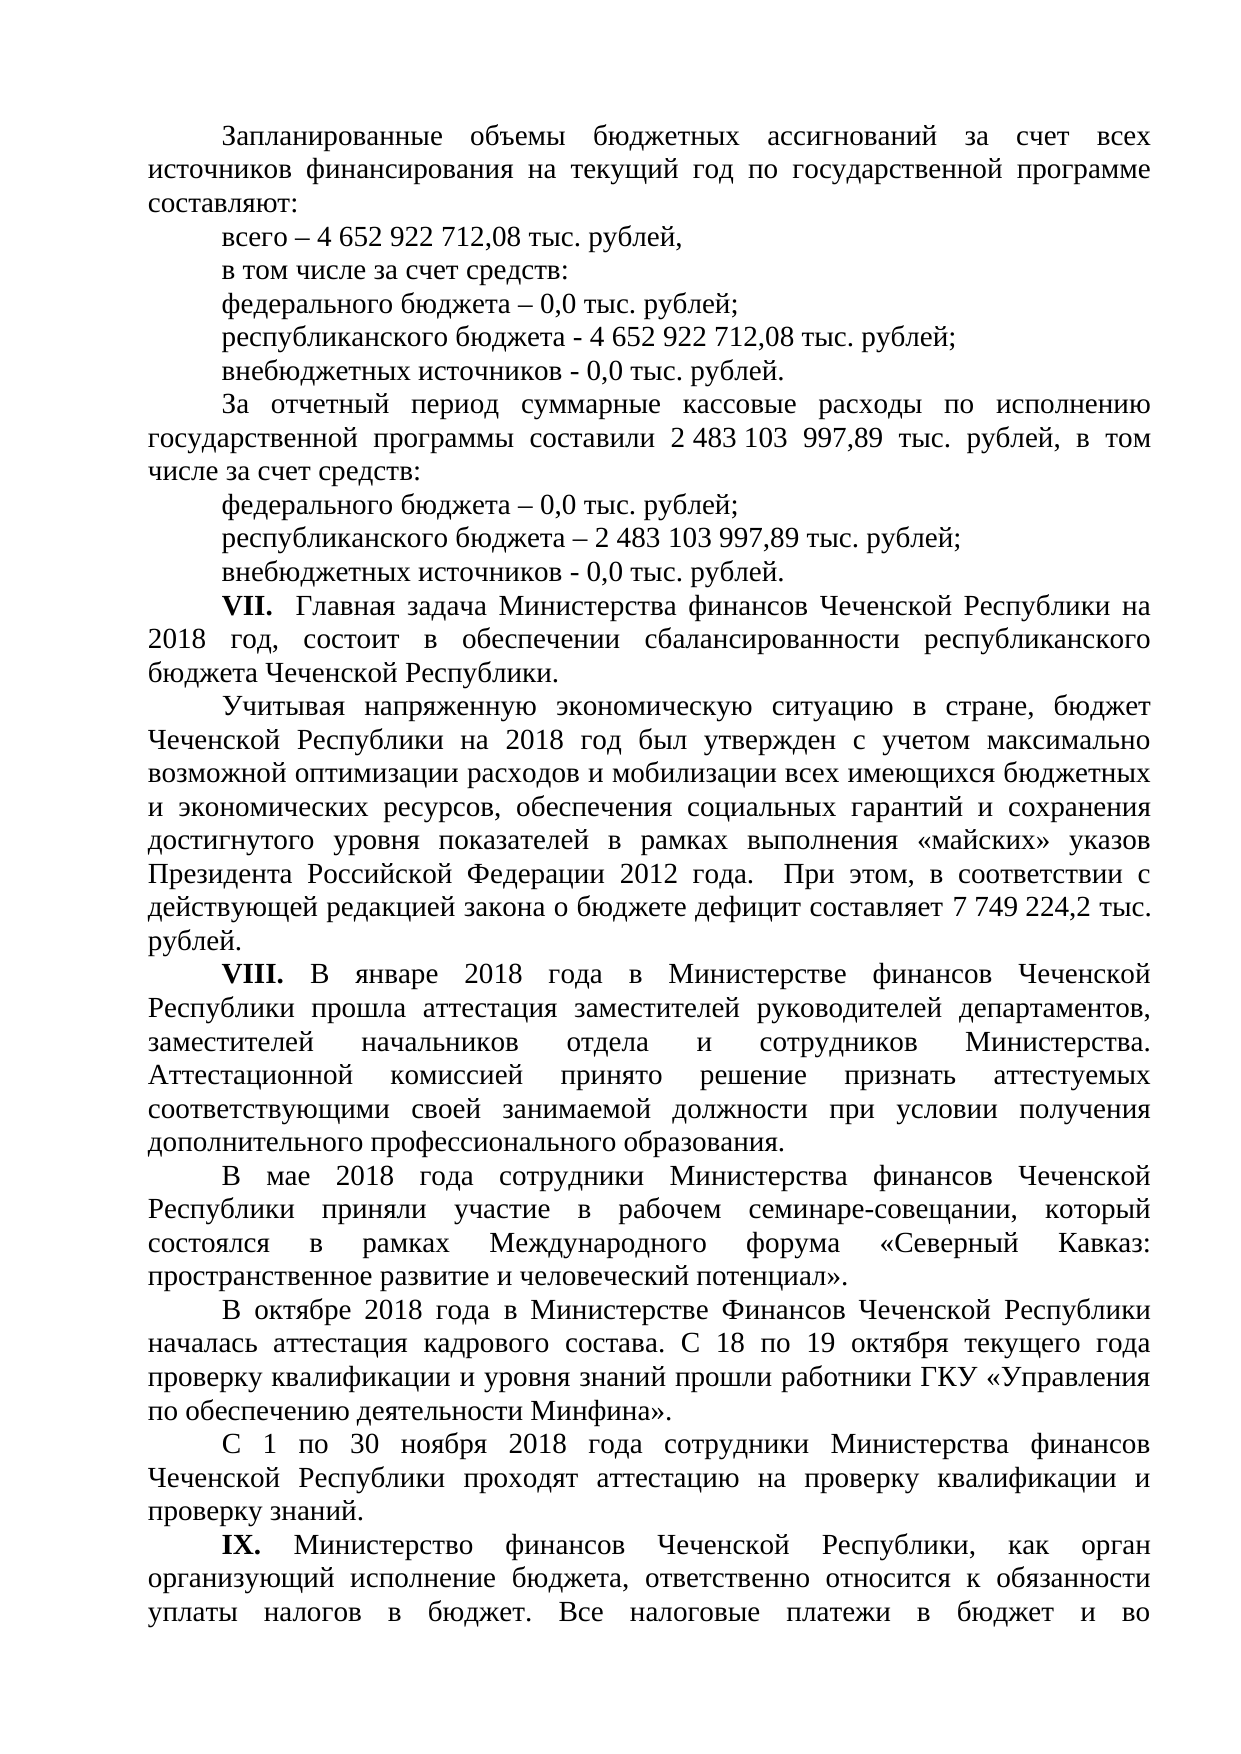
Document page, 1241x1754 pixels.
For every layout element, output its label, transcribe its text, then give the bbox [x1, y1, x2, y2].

text VIII. В январе 2018 года в Министерстве финансов Чеченской Республики прошла аттестация заместителей руководителей департаментов, заместителей начальников отдела и сотрудников Министерства. Аттестационной комиссией принято решение признать аттестуемых соответствующими своей занимаемой должности при условии получения дополнительного профессионального образования. [148, 957, 1152, 1158]
text в том числе за счет средств: [148, 252, 1152, 286]
text Запланированные объемы бюджетных ассигнований за счет всех источников финансирования на текущий год по государственной программе составляют: [148, 118, 1152, 219]
text В мае 2018 года сотрудники Министерства финансов Чеченской Республики приняли участие в рабочем семинаре-совещании, который состоялся в рамках Международного форума «Северный Кавказ: пространственное развитие и человеческий потенциал». [148, 1158, 1152, 1292]
text республиканского бюджета – 2 483 103 997,89 тыс. рублей; [148, 521, 1152, 554]
text внебюджетных источников - 0,0 тыс. рублей. [148, 554, 1152, 588]
text всего – 4 652 922 712,08 тыс. рублей, [148, 219, 1152, 252]
text За отчетный период суммарные кассовые расходы по исполнению государственной программы составили 2 483 103 997,89 тыс. рублей, в том числе за счет средств: [148, 386, 1152, 487]
text федерального бюджета – 0,0 тыс. рублей; [148, 487, 1152, 521]
text внебюджетных источников - 0,0 тыс. рублей. [148, 353, 1152, 386]
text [148, 1527, 1152, 1627]
text В октябре 2018 года в Министерстве Финансов Чеченской Республики началась аттестация кадрового состава. С 18 по 19 октября текущего года проверку квалификации и уровня знаний прошли работники ГКУ «Управления по обеспечению деятельности Минфина». [148, 1292, 1152, 1426]
text С 1 по 30 ноября 2018 года сотрудники Министерства финансов Чеченской Республики проходят аттестацию на проверку квалификации и проверку знаний. [148, 1426, 1152, 1527]
text республиканского бюджета - 4 652 922 712,08 тыс. рублей; [148, 319, 1152, 353]
text VII. Главная задача Министерства финансов Чеченской Республики на 2018 год, состоит в обеспечении сбалансированности республиканского бюджета Чеченской Республики. [148, 588, 1152, 688]
text Учитывая напряженную экономическую ситуацию в стране, бюджет Чеченской Республики на 2018 год был утвержден с учетом максимально возможной оптимизации расходов и мобилизации всех имеющихся бюджетных и экономических ресурсов, обеспечения социальных гарантий и сохранения достигнутого уровня показателей в рамках выполнения «майских» указов Президента Российской Федерации 2012 года. При этом, в соответствии с действующей редакцией закона о бюджете дефицит составляет 7 749 224,2 тыс. рублей. [148, 688, 1152, 957]
text федерального бюджета – 0,0 тыс. рублей; [148, 286, 1152, 319]
